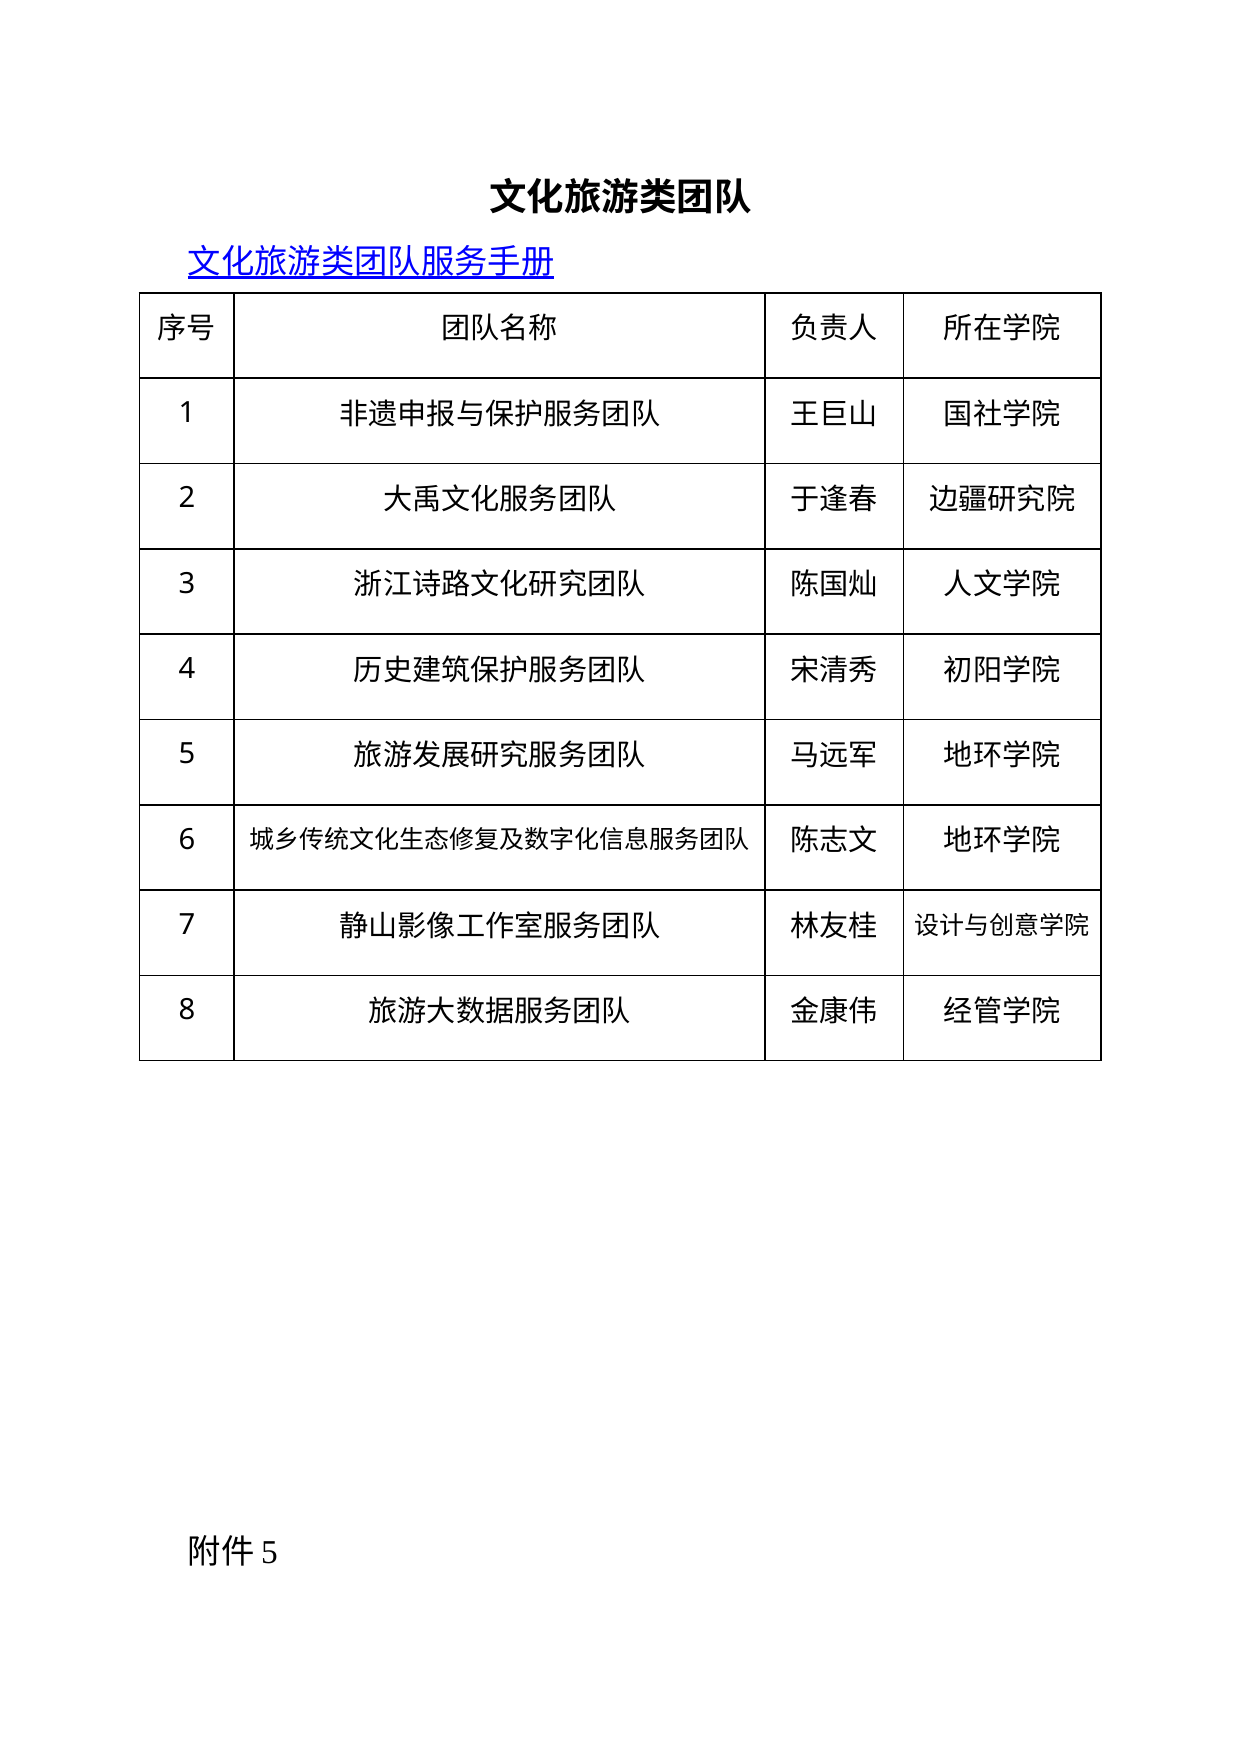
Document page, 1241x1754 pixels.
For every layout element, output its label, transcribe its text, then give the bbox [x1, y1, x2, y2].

table_cell 旅游大数据服务团队 [235, 976, 764, 1060]
table_cell 设计与创意学院 [904, 891, 1100, 974]
text 文化旅游类团队服务手册 [187, 227, 1053, 292]
table_cell 静山影像工作室服务团队 [235, 891, 764, 974]
table_cell 马远军 [766, 720, 903, 804]
text 文化旅游类团队 [187, 162, 1053, 227]
table_cell 林友桂 [766, 891, 903, 974]
table_cell 地环学院 [904, 806, 1100, 889]
table_cell 历史建筑保护服务团队 [235, 635, 764, 718]
table_cell 边疆研究院 [904, 464, 1100, 548]
table_cell 经管学院 [904, 976, 1100, 1060]
table_cell 4 [140, 635, 233, 718]
table_cell 金康伟 [766, 976, 903, 1060]
table_cell 6 [140, 806, 233, 889]
table_cell 旅游发展研究服务团队 [235, 720, 764, 804]
table_cell 1 [140, 379, 233, 463]
table_cell 王巨山 [766, 379, 903, 463]
table_cell 2 [140, 464, 233, 548]
table_header 负责人 [766, 294, 903, 377]
table_cell 人文学院 [904, 550, 1100, 633]
table_cell 国社学院 [904, 379, 1100, 463]
table_cell 3 [140, 550, 233, 633]
text 附件5 [187, 1516, 1053, 1581]
table_header 所在学院 [904, 294, 1100, 377]
table_cell 5 [140, 720, 233, 804]
table_cell 浙江诗路文化研究团队 [235, 550, 764, 633]
table_cell 大禹文化服务团队 [235, 464, 764, 548]
table_cell 宋清秀 [766, 635, 903, 718]
table_cell 7 [140, 891, 233, 974]
table_header 团队名称 [235, 294, 764, 377]
table_cell 陈国灿 [766, 550, 903, 633]
table_header 序号 [140, 294, 233, 377]
table_cell 初阳学院 [904, 635, 1100, 718]
table_cell 8 [140, 976, 233, 1060]
table_cell 非遗申报与保护服务团队 [235, 379, 764, 463]
table_cell 于逢春 [766, 464, 903, 548]
table_cell 陈志文 [766, 806, 903, 889]
table_cell 城乡传统文化生态修复及数字化信息服务团队 [235, 806, 764, 889]
table_cell 地环学院 [904, 720, 1100, 804]
